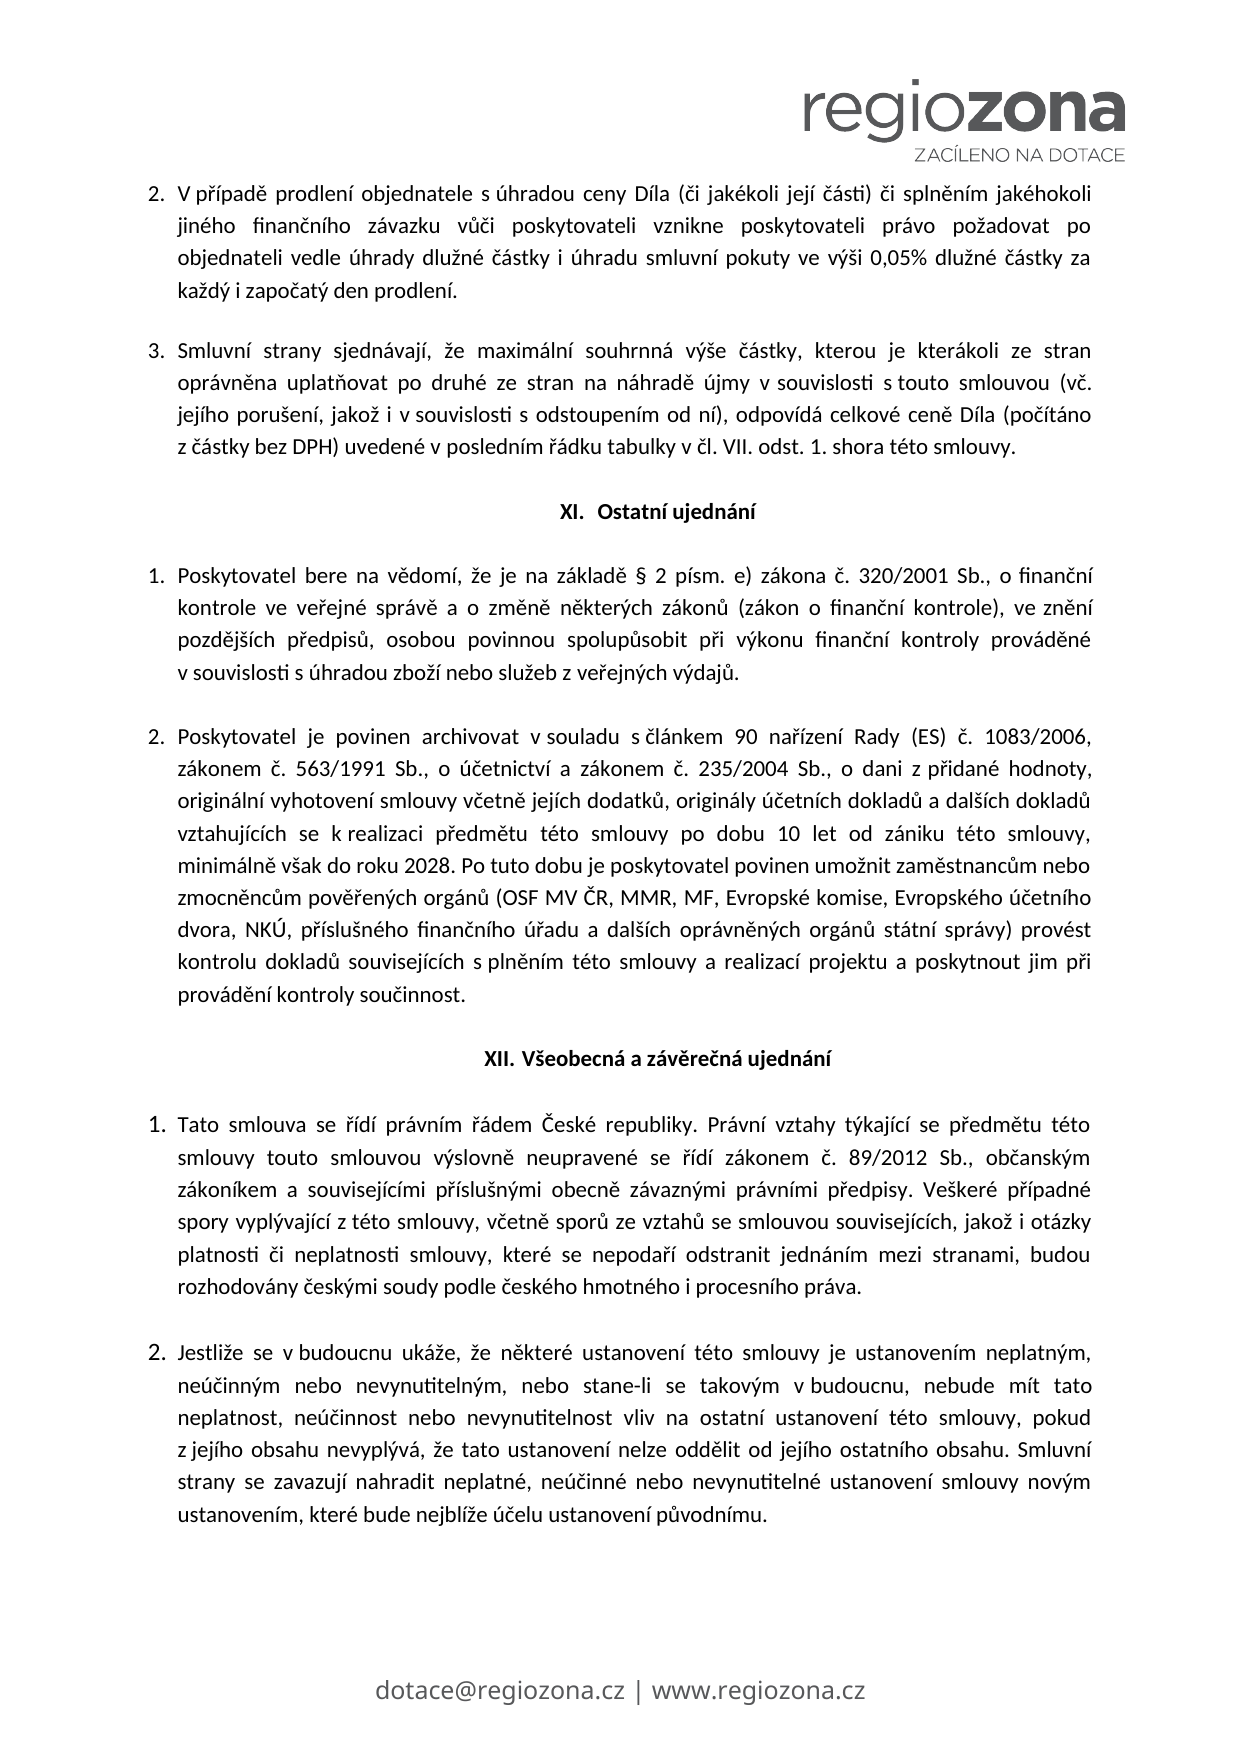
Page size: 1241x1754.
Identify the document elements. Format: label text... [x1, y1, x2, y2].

list Ostatní ujednání [223, 497, 1093, 525]
list Jestliže se v budoucnu ukáže, že některé ustanovení této smlouvy je ustanovením neplatným, neúčinným nebo nevynutitelným, nebo stane-li se takovým v budoucnu, nebude mít tato neplatnost, neúčinnost nebo nevynutitelnost vliv na ostatní ustanovení této smlouvy, pokud z jejího obsahu nevyplývá, že tato ustanovení nelze oddělit od jejího ostatního obsahu. Smluvní strany se zavazují nahradit neplatné, neúčinné nebo nevynutitelné ustanovení smlouvy novým ustanovením, které bude nejblíže účelu ustanovení původnímu. [148, 1336, 1093, 1528]
list Poskytovatel je povinen archivovat v souladu s článkem 90 nařízení Rady (ES) č. 1083/2006, zákonem č. 563/1991 Sb., o účetnictví a zákonem č. 235/2004 Sb., o dani z přidané hodnoty, originální vyhotovení smlouvy včetně jejích dodatků, originály účetních dokladů a dalších dokladů vztahujících se k realizaci předmětu této smlouvy po dobu 10 let od zániku této smlouvy, minimálně však do roku 2028. Po tuto dobu je poskytovatel povinen umožnit zaměstnancům nebo zmocněncům pověřených orgánů (OSF MV ČR, MMR, MF, Evropské komise, Evropského účetního dvora, NKÚ, příslušného finančního úřadu a dalších oprávněných orgánů státní správy) provést kontrolu dokladů souvisejících s plněním této smlouvy a realizací projektu a poskytnout jim při provádění kontroly součinnost. [148, 722, 1093, 1008]
list Všeobecná a závěrečná ujednání [223, 1044, 1093, 1072]
list Smluvní strany sjednávají, že maximální souhrnná výše částky, kterou je kterákoli ze stran oprávněna uplatňovat po druhé ze stran na náhradě újmy v souvislosti s touto smlouvou (vč. jejího porušení, jakož i v souvislosti s odstoupením od ní), odpovídá celkové ceně Díla (počítáno z částky bez DPH) uvedené v posledním řádku tabulky v čl. VII. odst. 1. shora této smlouvy. [148, 336, 1093, 461]
list Poskytovatel bere na vědomí, že je na základě § 2 písm. e) zákona č. 320/2001 Sb., o finanční kontrole ve veřejné správě a o změně některých zákonů (zákon o finanční kontrole), ve znění pozdějších předpisů, osobou povinnou spolupůsobit při výkonu finanční kontroly prováděné v souvislosti s úhradou zboží nebo služeb z veřejných výdajů. [148, 561, 1093, 686]
list V případě prodlení objednatele s úhradou ceny Díla (či jakékoli její části) či splněním jakéhokoli jiného finančního závazku vůči poskytovateli vznikne poskytovateli právo požadovat po objednateli vedle úhrady dlužné částky i úhradu smluvní pokuty ve výši 0,05% dlužné částky za každý i započatý den prodlení. [148, 148, 1093, 304]
list Tato smlouva se řídí právním řádem České republiky. Právní vztahy týkající se předmětu této smlouvy touto smlouvou výslovně neupravené se řídí zákonem č. 89/2012 Sb., občanským zákoníkem a souvisejícími příslušnými obecně závaznými právními předpisy. Veškeré případné spory vyplývající z této smlouvy, včetně sporů ze vztahů se smlouvou souvisejících, jakož i otázky platnosti či neplatnosti smlouvy, které se nepodaří odstranit jednáním mezi stranami, budou rozhodovány českými soudy podle českého hmotného i procesního práva. [148, 1108, 1093, 1300]
picture [784, 68, 1144, 175]
